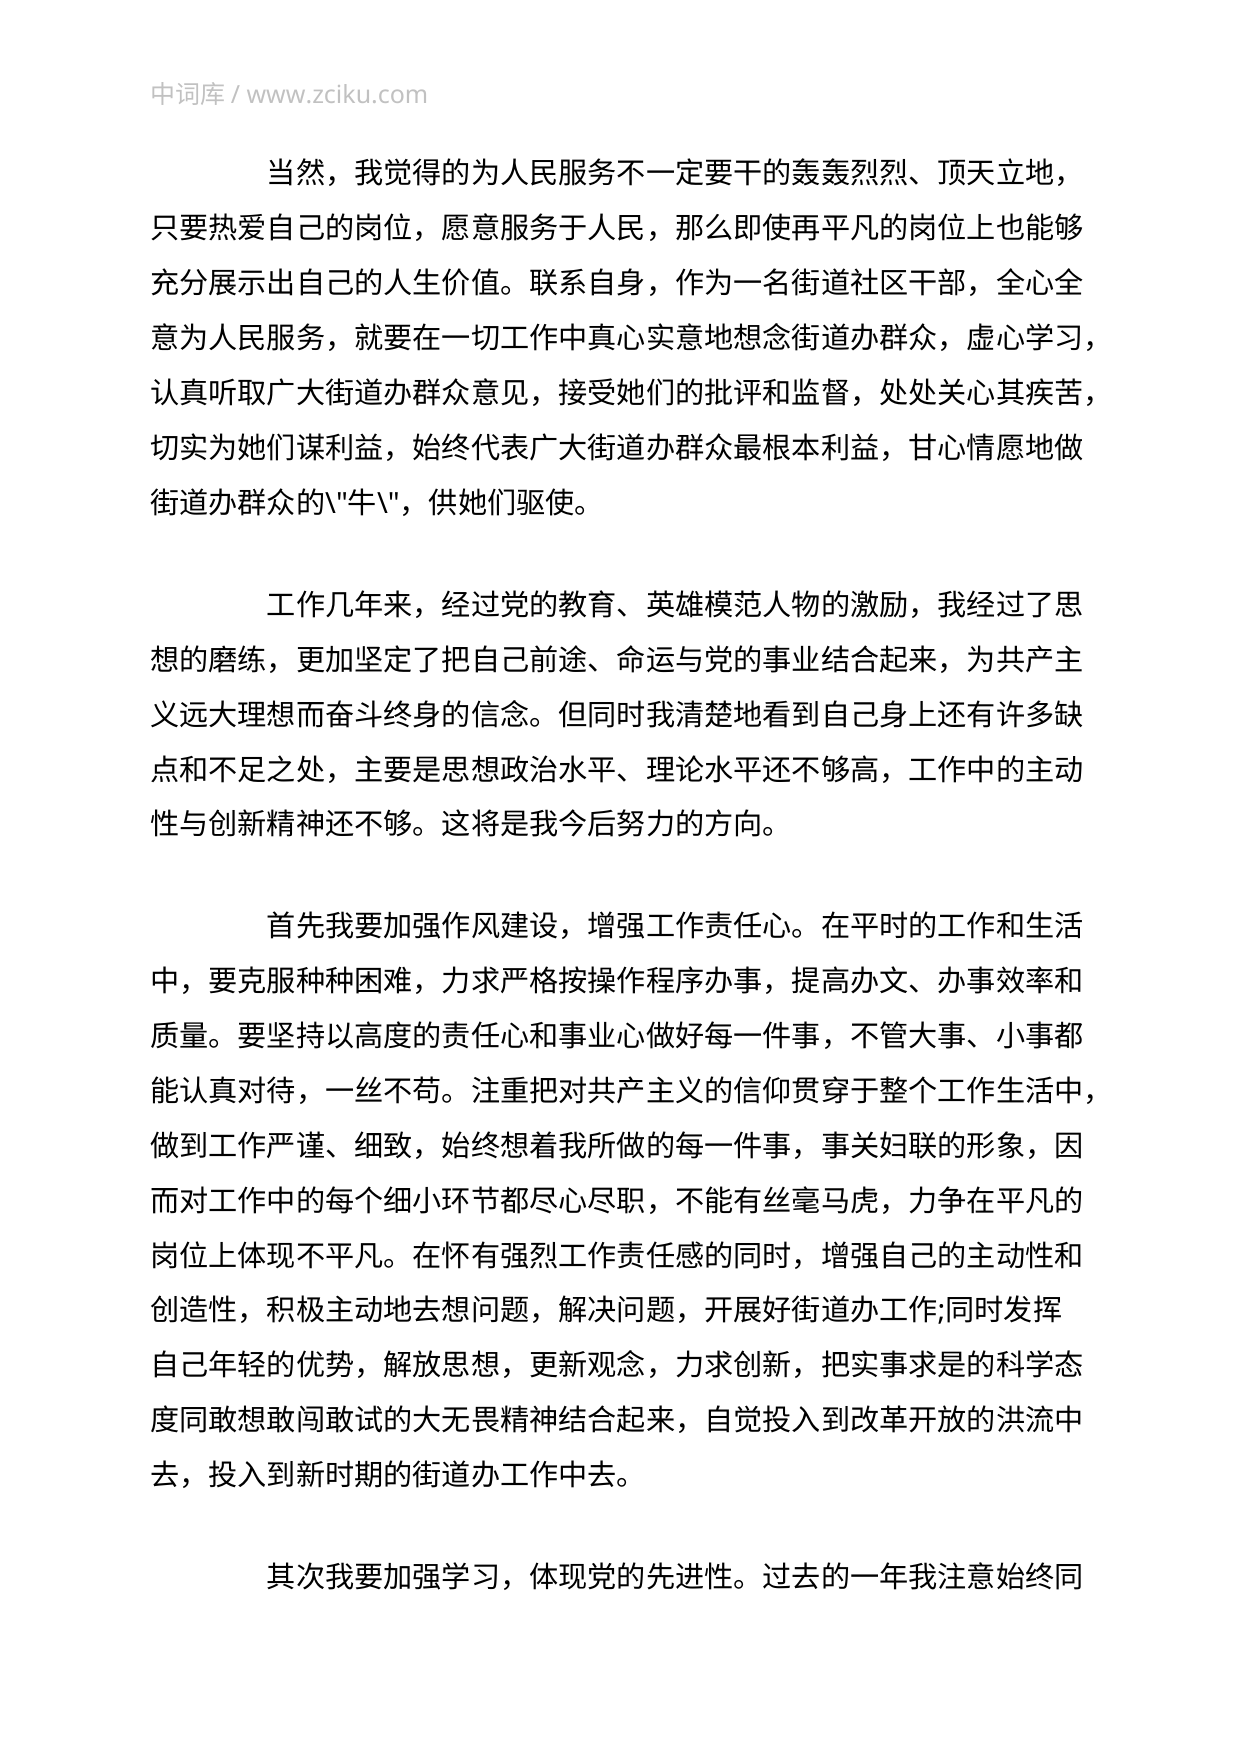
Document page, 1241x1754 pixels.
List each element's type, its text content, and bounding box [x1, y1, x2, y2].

text 首先我要加强作风建设，增强工作责任心。在平时的工作和生活中，要克服种种困难，力求严格按操作程序办事，提高办文、办事效率和质量。要坚持以高度的责任心和事业心做好每一件事，不管大事、小事都能认真对待，一丝不苟。注重把对共产主义的信仰贯穿于整个工作生活中，做到工作严谨、细致，始终想着我所做的每一件事，事关妇联的形象，因而对工作中的每个细小环节都尽心尽职，不能有丝毫马虎，力争在平凡的岗位上体现不平凡。在怀有强烈工作责任感的同时，增强自己的主动性和创造性，积极主动地去想问题，解决问题，开展好街道办工作;同时发挥自己年轻的优势，解放思想，更新观念，力求创新，把实事求是的科学态度同敢想敢闯敢试的大无畏精神结合起来，自觉投入到改革开放的洪流中去，投入到新时期的街道办工作中去。 [150, 903, 1090, 1494]
text 当然，我觉得的为人民服务不一定要干的轰轰烈烈、顶天立地，只要热爱自己的岗位，愿意服务于人民，那么即使再平凡的岗位上也能够充分展示出自己的人生价值。联系自身，作为一名街道社区干部，全心全意为人民服务，就要在一切工作中真心实意地想念街道办群众，虚心学习，认真听取广大街道办群众意见，接受她们的批评和监督，处处关心其疾苦，切实为她们谋利益，始终代表广大街道办群众最根本利益，甘心情愿地做街道办群众的\"牛\"，供她们驱使。 [150, 150, 1090, 522]
text 工作几年来，经过党的教育、英雄模范人物的激励，我经过了思想的磨练，更加坚定了把自己前途、命运与党的事业结合起来，为共产主义远大理想而奋斗终身的信念。但同时我清楚地看到自己身上还有许多缺点和不足之处，主要是思想政治水平、理论水平还不够高，工作中的主动性与创新精神还不够。这将是我今后努力的方向。 [150, 581, 1090, 843]
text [150, 1553, 1090, 1596]
